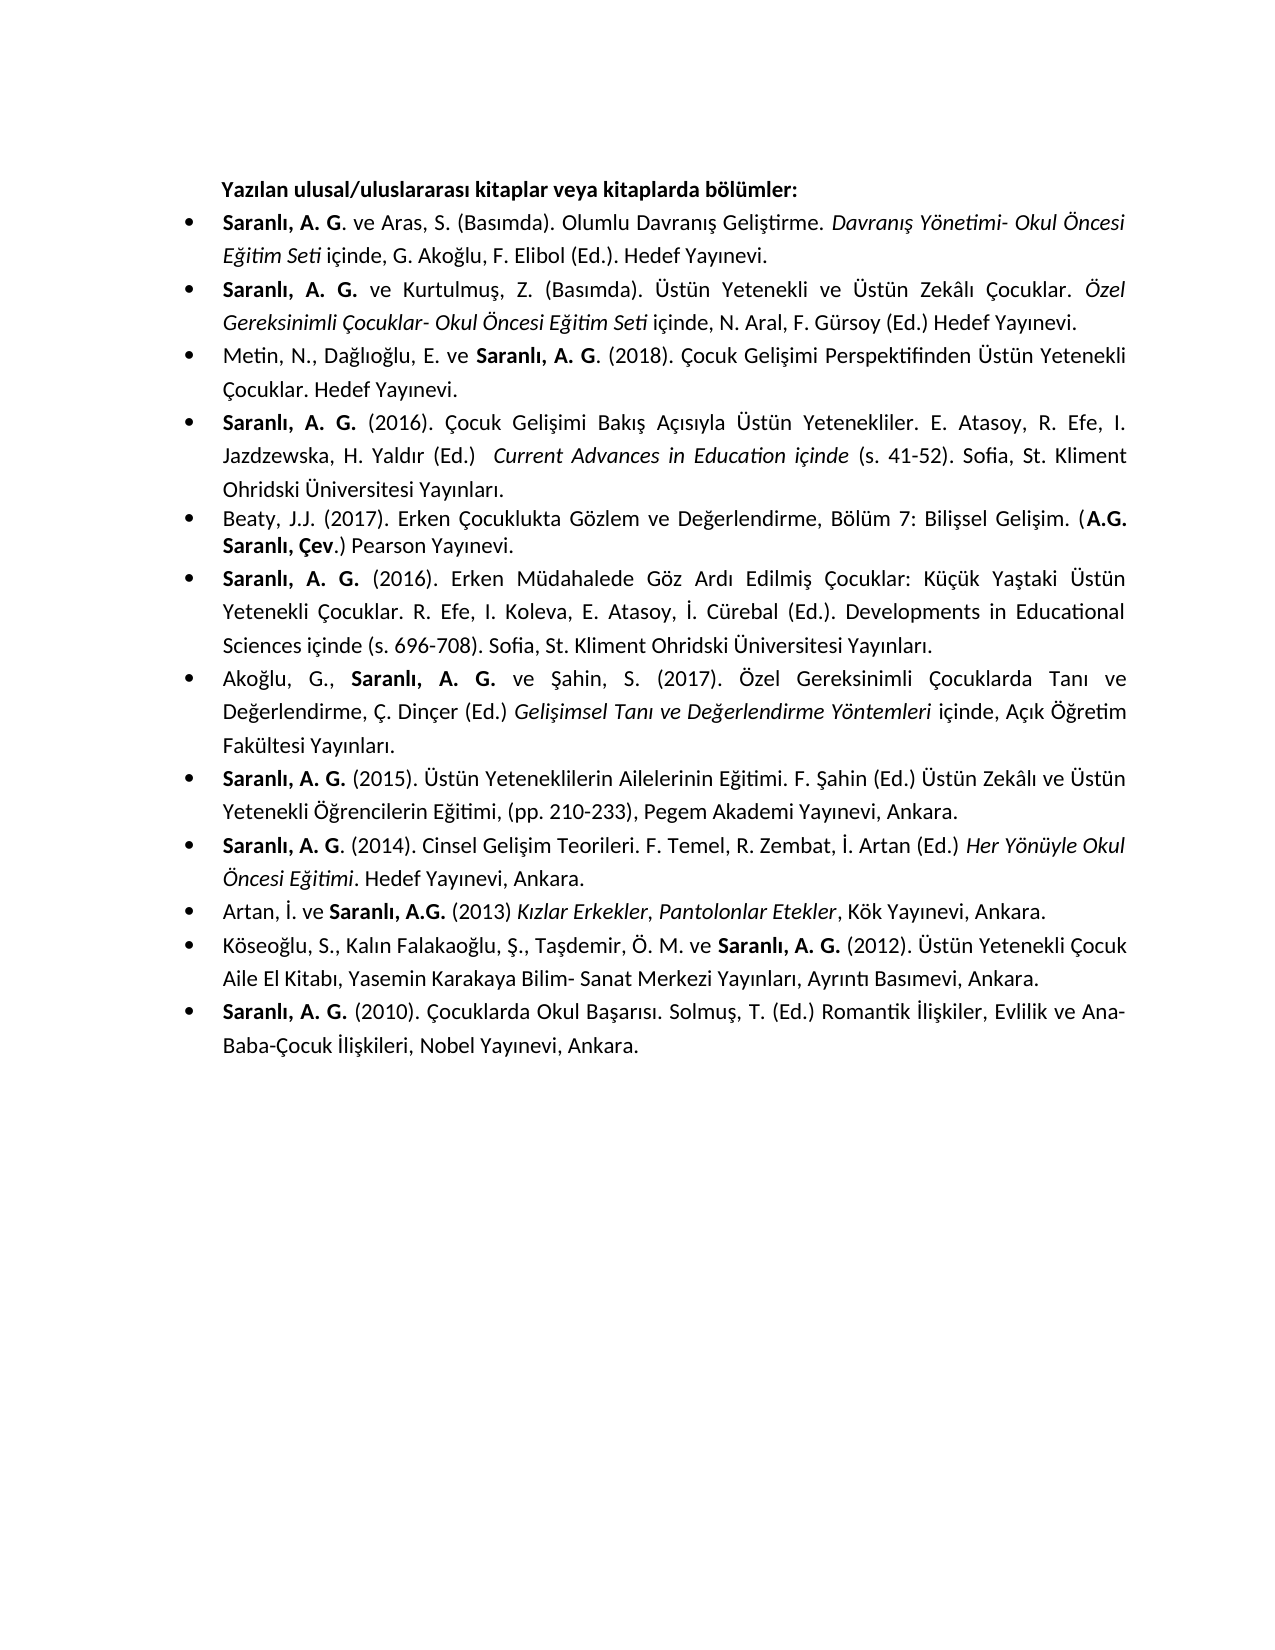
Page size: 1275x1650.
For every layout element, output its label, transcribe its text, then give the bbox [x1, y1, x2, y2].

list Beaty, J.J. (2017). Erken Çocuklukta Gözlem ve Değerlendirme, Bölüm 7: Bilişsel Gelişim. (A.G. Saranlı, Çev.) Pearson Yayınevi. [185, 504, 1127, 560]
list Saranlı, A. G. (2016). Çocuk Gelişimi Bakış Açısıyla Üstün Yetenekliler. E. Atasoy, R. Efe, I. Jazdzewska, H. Yaldır (Ed.) Current Advances in Education içinde (s. 41-52). Sofia, St. Kliment Ohridski Üniversitesi Yayınları. [185, 404, 1127, 504]
list Saranlı, A. G. (2014). Cinsel Gelişim Teorileri. F. Temel, R. Zembat, İ. Artan (Ed.) Her Yönüyle Okul Öncesi Eğitimi. Hedef Yayınevi, Ankara. [185, 826, 1127, 893]
list Saranlı, A. G. (2016). Erken Müdahalede Göz Ardı Edilmiş Çocuklar: Küçük Yaştaki Üstün Yetenekli Çocuklar. R. Efe, I. Koleva, E. Atasoy, İ. Cürebal (Ed.). Developments in Educational Sciences içinde (s. 696-708). Sofia, St. Kliment Ohridski Üniversitesi Yayınları. [185, 560, 1127, 660]
list Saranlı, A. G. ve Kurtulmuş, Z. (Basımda). Üstün Yetenekli ve Üstün Zekâlı Çocuklar. Özel Gereksinimli Çocuklar- Okul Öncesi Eğitim Seti içinde, N. Aral, F. Gürsoy (Ed.) Hedef Yayınevi. [185, 270, 1127, 337]
list Saranlı, A. G. ve Aras, S. (Basımda). Olumlu Davranış Geliştirme. Davranış Yönetimi- Okul Öncesi Eğitim Seti içinde, G. Akoğlu, F. Elibol (Ed.). Hedef Yayınevi. [185, 204, 1127, 270]
list Saranlı, A. G. (2015). Üstün Yeteneklilerin Ailelerinin Eğitimi. F. Şahin (Ed.) Üstün Zekâlı ve Üstün Yetenekli Öğrencilerin Eğitimi, (pp. 210-233), Pegem Akademi Yayınevi, Ankara. [185, 760, 1127, 826]
list Köseoğlu, S., Kalın Falakaoğlu, Ş., Taşdemir, Ö. M. ve Saranlı, A. G. (2012). Üstün Yetenekli Çocuk Aile El Kitabı, Yasemin Karakaya Bilim- Sanat Merkezi Yayınları, Ayrıntı Basımevi, Ankara. [185, 926, 1127, 993]
list Metin, N., Dağlıoğlu, E. ve Saranlı, A. G. (2018). Çocuk Gelişimi Perspektifinden Üstün Yetenekli Çocuklar. Hedef Yayınevi. [185, 337, 1127, 404]
list Akoğlu, G., Saranlı, A. G. ve Şahin, S. (2017). Özel Gereksinimli Çocuklarda Tanı ve Değerlendirme, Ç. Dinçer (Ed.) Gelişimsel Tanı ve Değerlendirme Yöntemleri içinde, Açık Öğretim Fakültesi Yayınları. [185, 660, 1127, 760]
list Saranlı, A. G. (2010). Çocuklarda Okul Başarısı. Solmuş, T. (Ed.) Romantik İlişkiler, Evlilik ve Ana-Baba-Çocuk İlişkileri, Nobel Yayınevi, Ankara. [185, 993, 1127, 1060]
text Yazılan ulusal/uluslararası kitaplar veya kitaplarda bölümler: [148, 176, 1127, 204]
list Artan, İ. ve Saranlı, A.G. (2013) Kızlar Erkekler, Pantolonlar Etekler, Kök Yayınevi, Ankara. [185, 893, 1127, 926]
